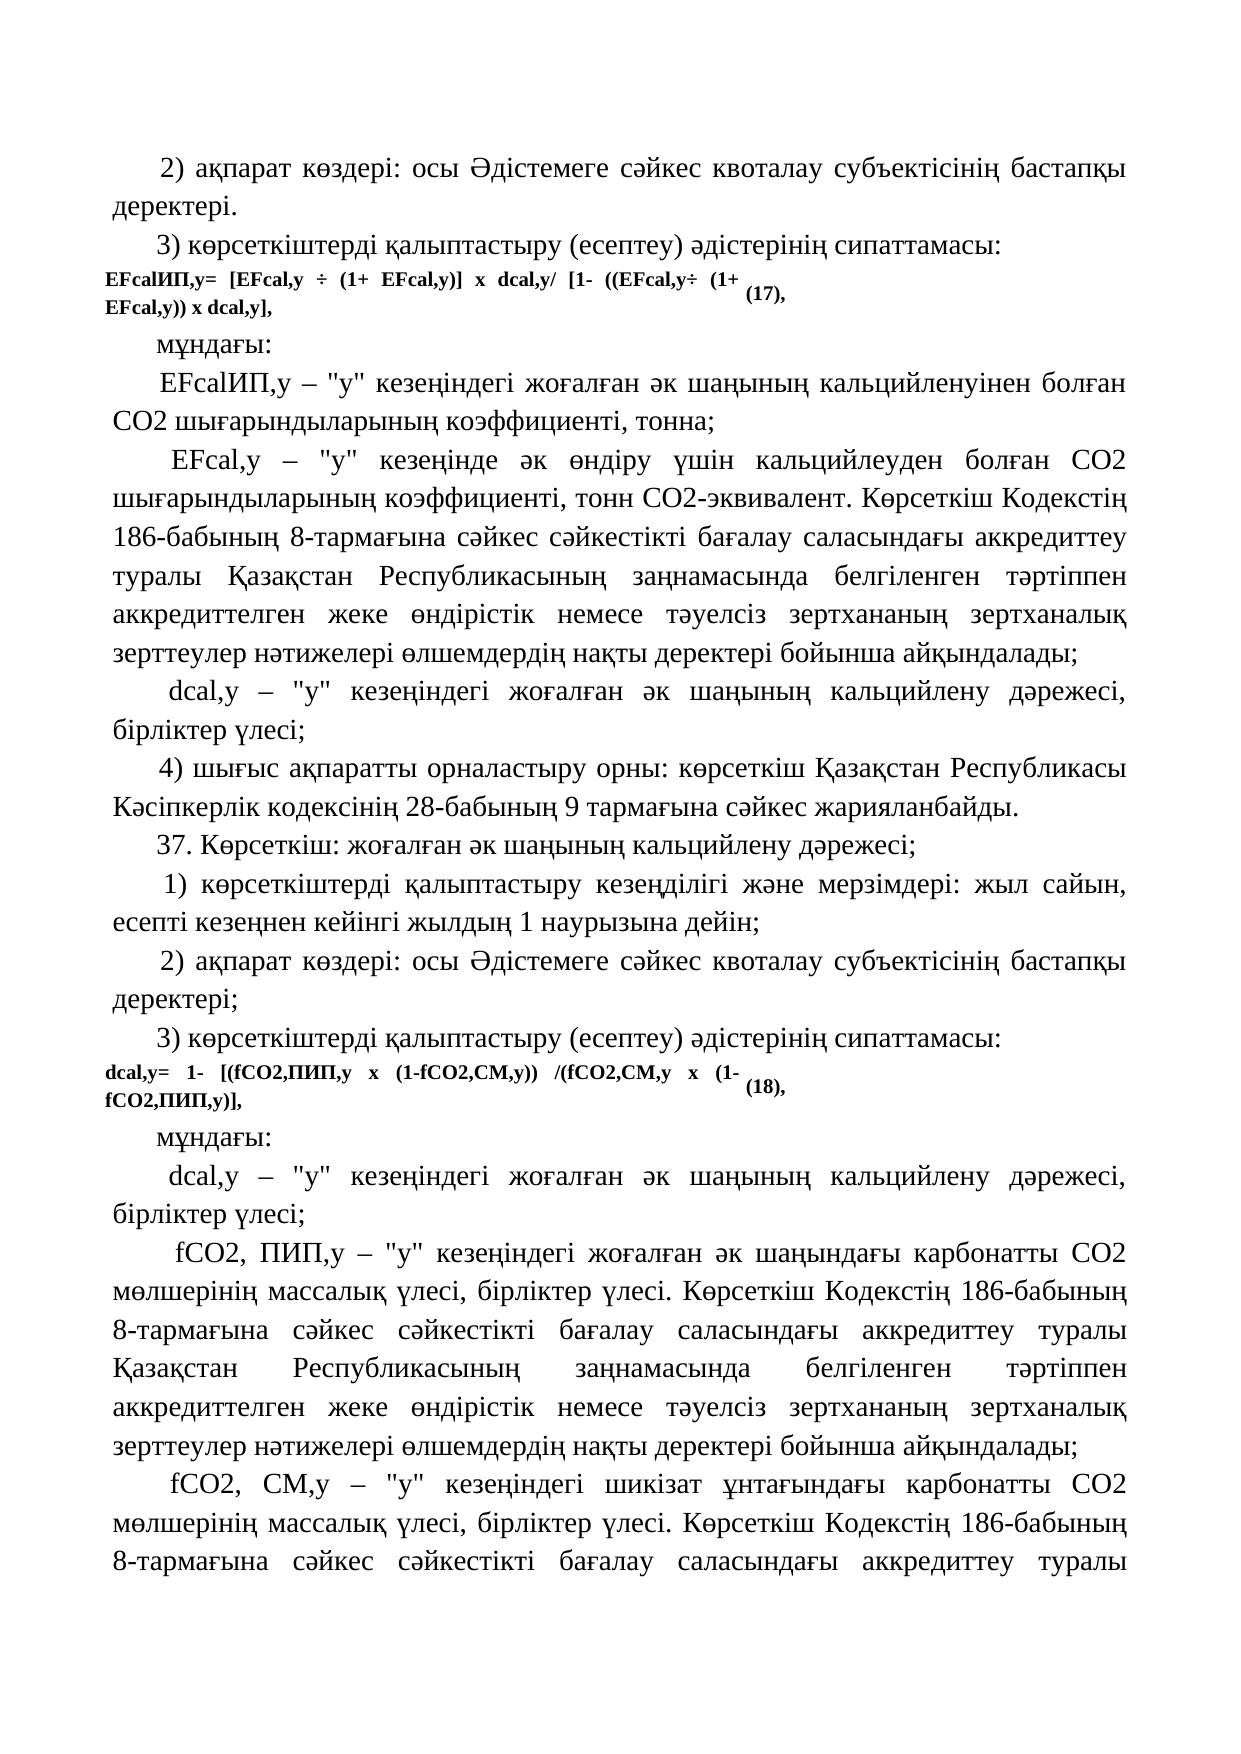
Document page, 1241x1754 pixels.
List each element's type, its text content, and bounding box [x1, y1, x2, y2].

text 37. Көрсеткіш: жоғалған әк шаңының кальцийлену дәрежесі; [112, 827, 1128, 861]
text dcal,y – "у" кезеңіндегі жоғалған әк шаңының кальцийлену дәрежесі, бірліктер үлесі; [112, 1158, 1128, 1230]
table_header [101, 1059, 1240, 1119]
text 1) көрсеткіштерді қалыптастыру кезеңділігі және мерзімдері: жыл сайын, есепті кезеңнен кейінгі жылдың 1 наурызына дейін; [112, 866, 1128, 938]
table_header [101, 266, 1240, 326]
text fCO2, ПИП,у – "у" кезеңіндегі жоғалған әк шаңындағы карбонатты СО2 мөлшерінің массалық үлесі, бірліктер үлесі. Көрсеткіш Кодекстің 186-бабының 8-тармағына сәйкес сәйкестікті бағалау саласындағы аккредиттеу туралы Қазақстан Республикасының заңнамасында белгіленген тәртіппен аккредиттелген жеке өндірістік немесе тәуелсіз зертхананың зертханалық зерттеулер нәтижелері өлшемдердің нақты деректері бойынша айқындалады; [112, 1235, 1128, 1461]
text dcal,y – "у" кезеңіндегі жоғалған әк шаңының кальцийлену дәрежесі, бірліктер үлесі; [112, 673, 1128, 745]
text 2) ақпарат көздері: осы Әдістемеге сәйкес квоталау субъектісінің бастапқы деректері; [112, 943, 1128, 1015]
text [112, 1466, 1128, 1577]
text 2) ақпарат көздері: осы Әдістемеге сәйкес квоталау субъектісінің бастапқы деректері. [112, 150, 1128, 222]
text EFcalИП,y – "у" кезеңіндегі жоғалған әк шаңының кальцийленуінен болған СО2 шығарындыларының коэффициенті, тонна; [112, 365, 1128, 437]
text мұндағы: [112, 326, 1128, 360]
text 4) шығыс ақпаратты орналастыру орны: көрсеткіш Қазақстан Республикасы Кәсіпкерлік кодексінің 28-бабының 9 тармағына сәйкес жарияланбайды. [112, 750, 1128, 822]
text мұндағы: [112, 1119, 1128, 1153]
text 3) көрсеткіштерді қалыптастыру (есептеу) әдістерінің сипаттамасы: [112, 1020, 1128, 1054]
text EFcal,y – "у" кезеңінде әк өндіру үшін кальцийлеуден болған СО2 шығарындыларының коэффициенті, тонн СО2-эквивалент. Көрсеткіш Кодекстің 186-бабының 8-тармағына сәйкес сәйкестікті бағалау саласындағы аккредиттеу туралы Қазақстан Республикасының заңнамасында белгіленген тәртіппен аккредиттелген жеке өндірістік немесе тәуелсіз зертхананың зертханалық зерттеулер нәтижелері өлшемдердің нақты деректері бойынша айқындалады; [112, 442, 1128, 668]
text 3) көрсеткіштерді қалыптастыру (есептеу) әдістерінің сипаттамасы: [112, 227, 1128, 261]
